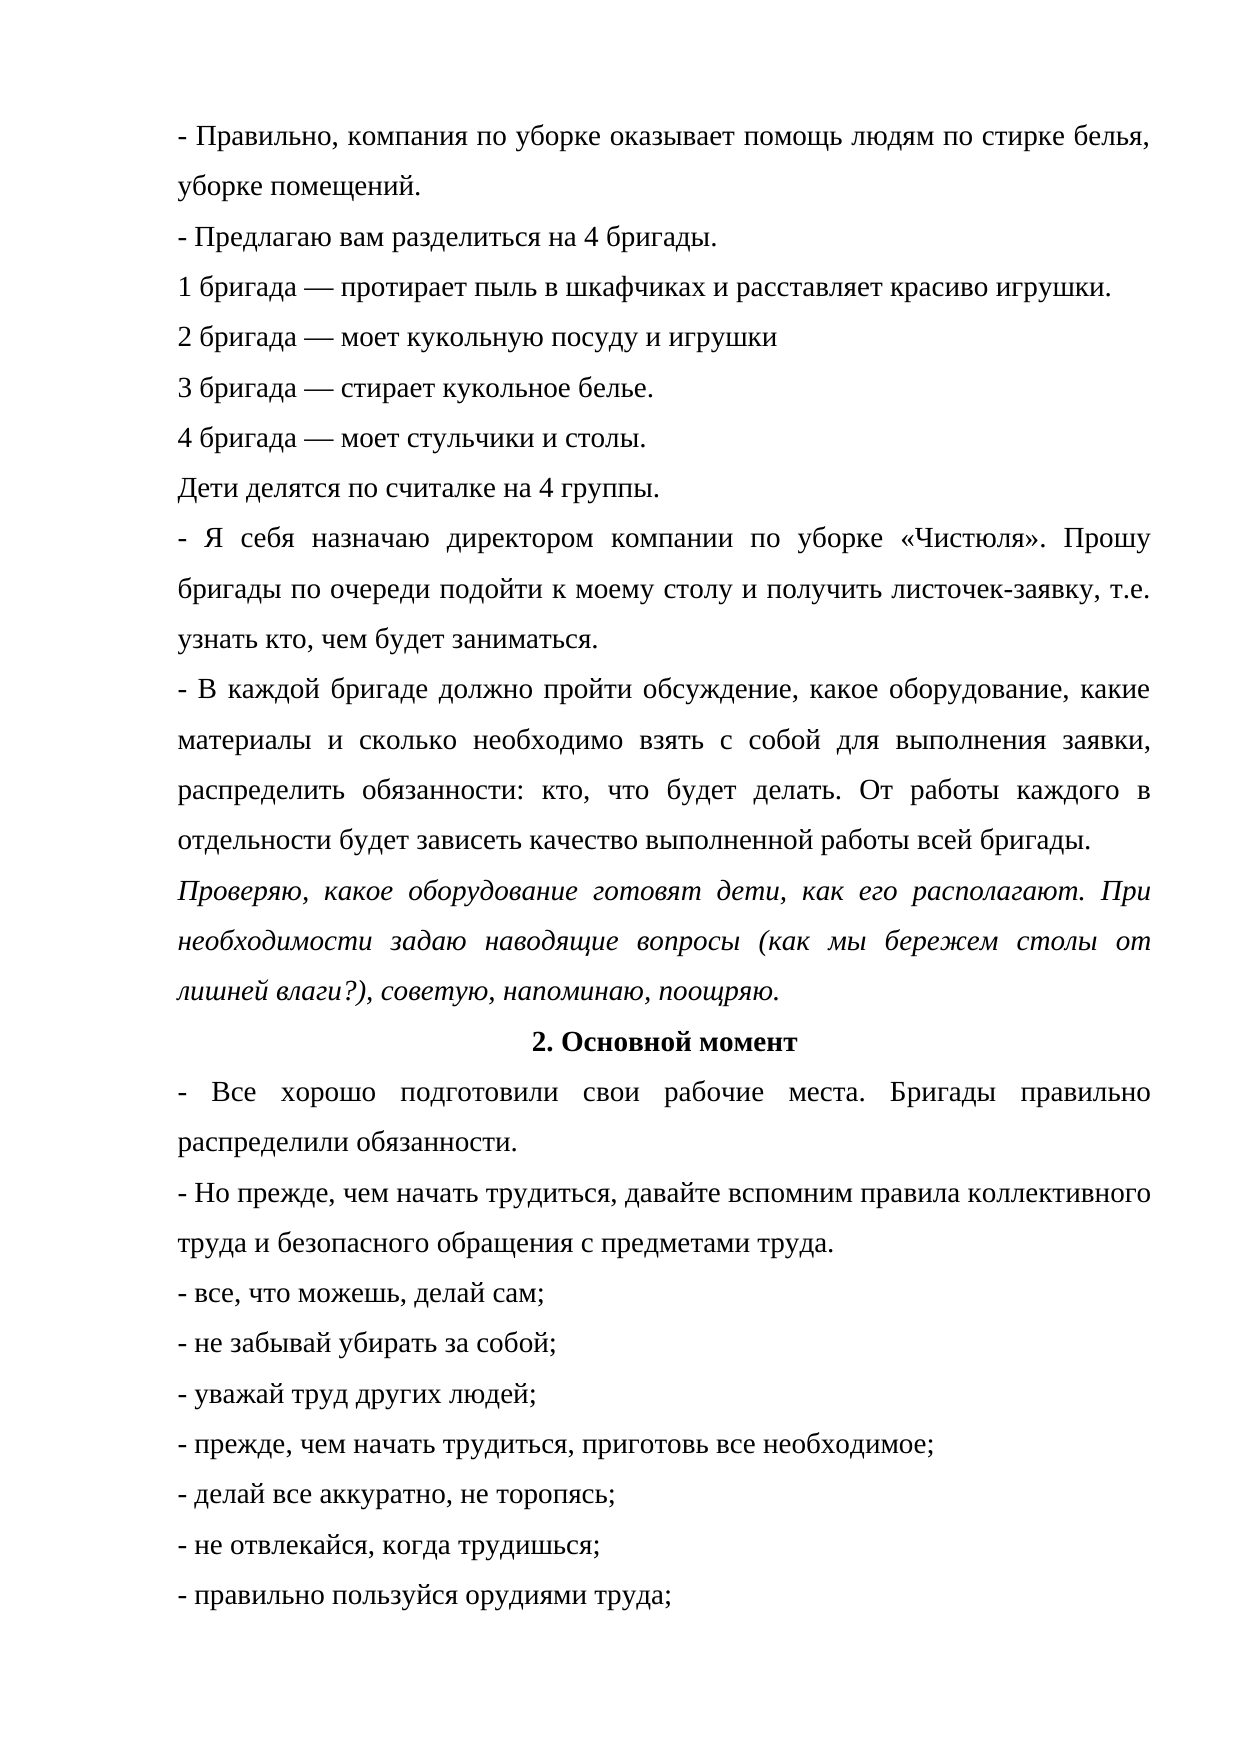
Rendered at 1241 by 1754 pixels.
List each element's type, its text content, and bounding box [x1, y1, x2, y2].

text - уважай труд других людей; [177, 1376, 1152, 1409]
text - правильно пользуйся орудиями труда; [177, 1577, 1152, 1611]
text - Правильно, компания по уборке оказывает помощь людям по стирке белья, уборке помещений. [177, 118, 1152, 202]
text 2 бригада — моет кукольную посуду и игрушки [177, 319, 1152, 353]
text Дети делятся по считалке на 4 группы. [177, 470, 1152, 504]
text - не забывай убирать за собой; [177, 1326, 1152, 1359]
text 2. Основной момент [177, 1024, 1152, 1057]
text - делай все аккуратно, не торопясь; [177, 1477, 1152, 1510]
text Проверяю, какое оборудование готовят дети, как его располагают. При необходимости задаю наводящие вопросы (как мы бережем столы от лишней влаги?), советую, напоминаю, поощряю. [177, 873, 1152, 1007]
text 3 бригада — стирает кукольное белье. [177, 370, 1152, 403]
text - Предлагаю вам разделиться на 4 бригады. [177, 219, 1152, 252]
text - все, что можешь, делай сам; [177, 1275, 1152, 1309]
text - прежде, чем начать трудиться, приготовь все необходимое; [177, 1426, 1152, 1460]
text - Я себя назначаю директором компании по уборке «Чистюля». Прошу бригады по очереди подойти к моему столу и получить листочек-заявку, т.е. узнать кто, чем будет заниматься. [177, 521, 1152, 655]
text - не отвлекайся, когда трудишься; [177, 1527, 1152, 1560]
text - Но прежде, чем начать трудиться, давайте вспомним правила коллективного труда и безопасного обращения с предметами труда. [177, 1175, 1152, 1258]
text - Все хорошо подготовили свои рабочие места. Бригады правильно распределили обязанности. [177, 1074, 1152, 1158]
text 1 бригада — протирает пыль в шкафчиках и расставляет красиво игрушки. [177, 269, 1152, 303]
text - В каждой бригаде должно пройти обсуждение, какое оборудование, какие материалы и сколько необходимо взять с собой для выполнения заявки, распределить обязанности: кто, что будет делать. От работы каждого в отдельности будет зависеть качество выполненной работы всей бригады. [177, 672, 1152, 856]
text 4 бригада — моет стульчики и столы. [177, 420, 1152, 453]
